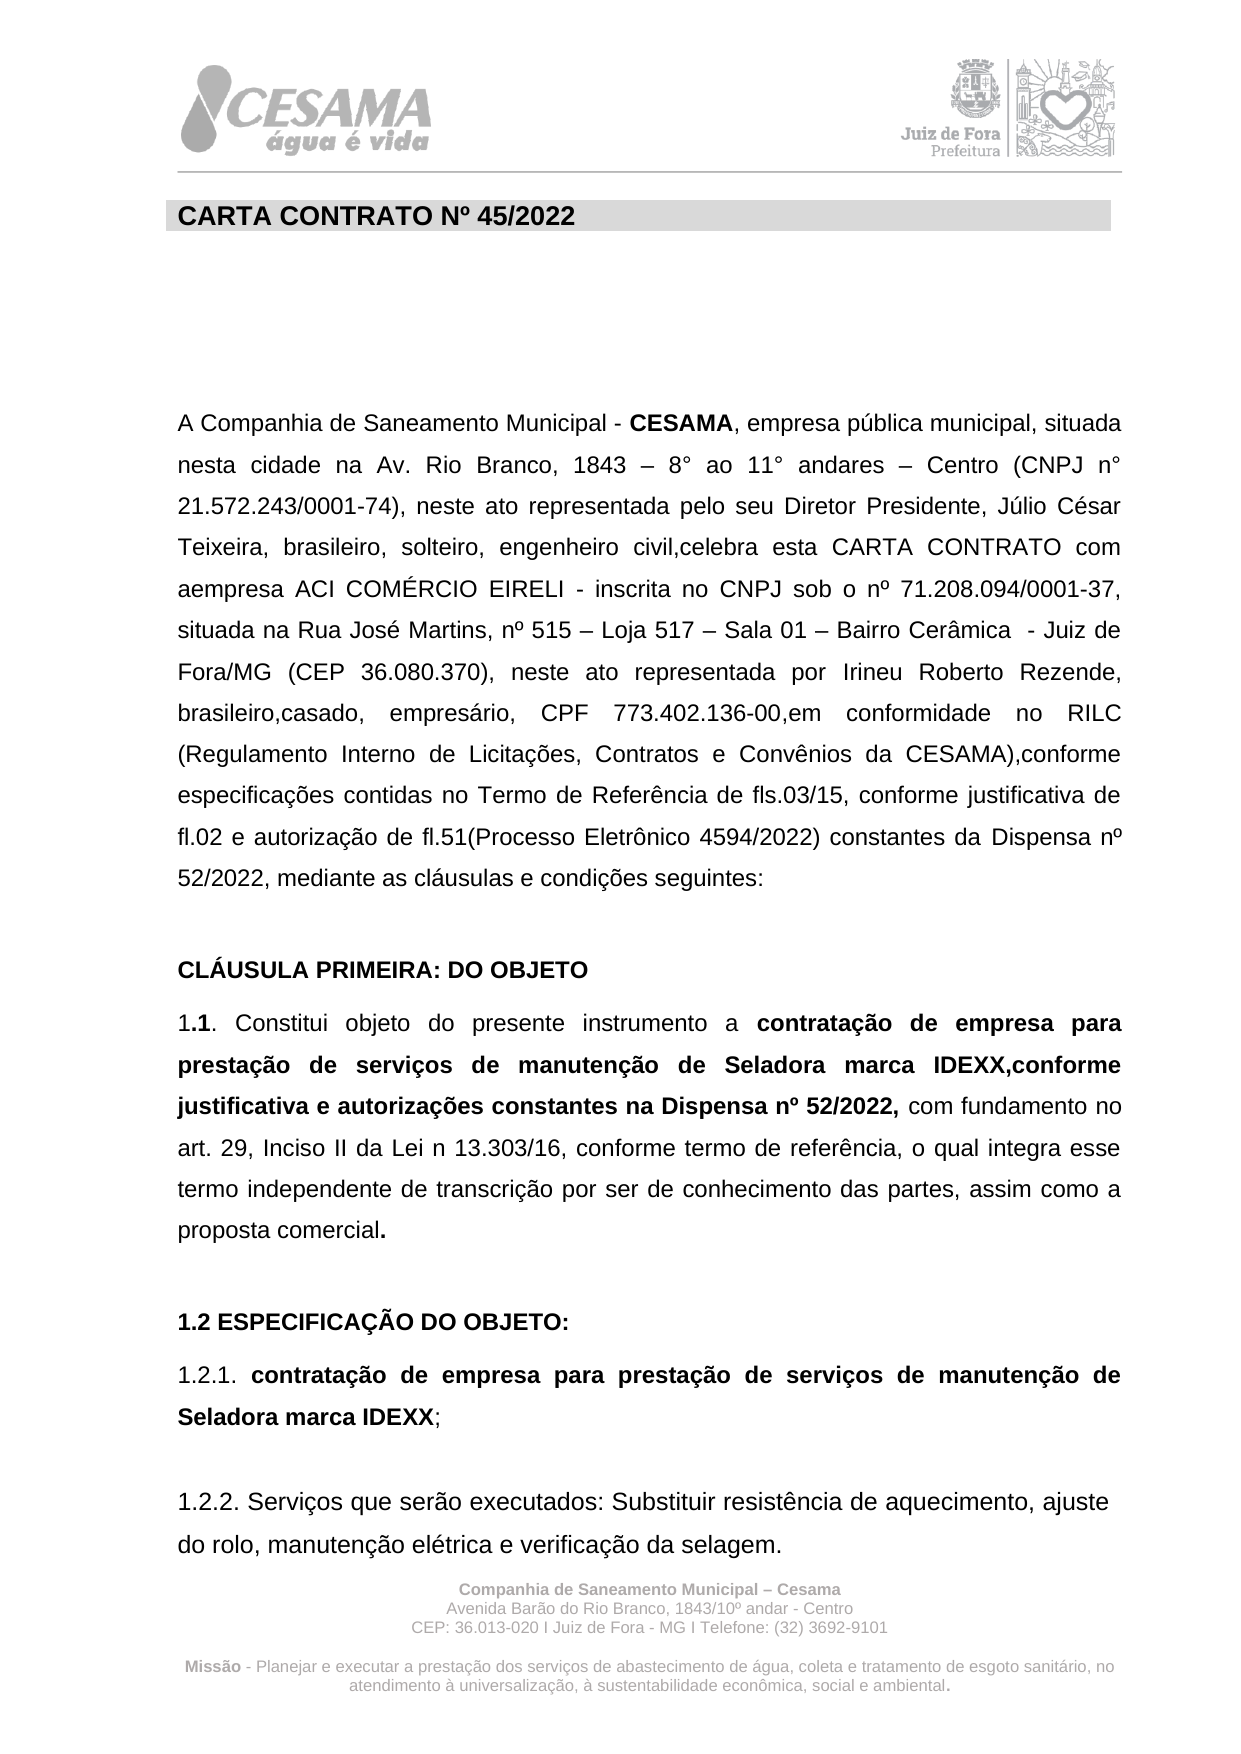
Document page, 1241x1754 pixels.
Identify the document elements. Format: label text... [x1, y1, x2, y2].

table_header CARTA CONTRATO Nº 45/2022 [166, 200, 1111, 231]
text 1.2.1. contratação de empresa para prestação de serviços de manutenção de Seladora marca IDEXX; [177, 1361, 1122, 1430]
text A Companhia de Saneamento Municipal - CESAMA, empresa pública municipal, situada nesta cidade na Av. Rio Branco, 1843 – 8° ao 11° andares – Centro (CNPJ n° 21.572.243/0001-74), neste ato representada pelo seu Diretor Presidente, Júlio César Teixeira, brasileiro, solteiro, engenheiro civil,celebra esta CARTA CONTRATO com aempresa ACI COMÉRCIO EIRELI - inscrita no CNPJ sob o nº 71.208.094/0001-37, situada na Rua José Martins, nº 515 – Loja 517 – Sala 01 – Bairro Cerâmica - Juiz de Fora/MG (CEP 36.080.370), neste ato representada por Irineu Roberto Rezende, brasileiro,casado, empresário, CPF 773.402.136-00,em conformidade no RILC (Regulamento Interno de Licitações, Contratos e Convênios da CESAMA),conforme especificações contidas no Termo de Referência de fls.03/15, conforme justificativa de fl.02 e autorização de fl.51(Processo Eletrônico 4594/2022) constantes da Dispensa nº 52/2022, mediante as cláusulas e condições seguintes: [177, 409, 1122, 892]
subtitle CLÁUSULA PRIMEIRA: DO OBJETO [177, 956, 1122, 983]
text 1.2 ESPECIFICAÇÃO DO OBJETO: [177, 1307, 1122, 1335]
picture [177, 59, 1123, 173]
table_header 1.2.2. Serviços que serão executados: Substituir resistência de aquecimento, ajuste do rolo, manutenção elétrica e verificação da selagem. [166, 1487, 1122, 1571]
text 1.1. Constitui objeto do presente instrumento a contratação de empresa para prestação de serviços de manutenção de Seladora marca IDEXX,conforme justificativa e autorizações constantes na Dispensa nº 52/2022, com fundamento no art. 29, Inciso II da Lei n 13.303/16, conforme termo de referência, o qual integra esse termo independente de transcrição por ser de conhecimento das partes, assim como a proposta comercial. [177, 1009, 1122, 1244]
